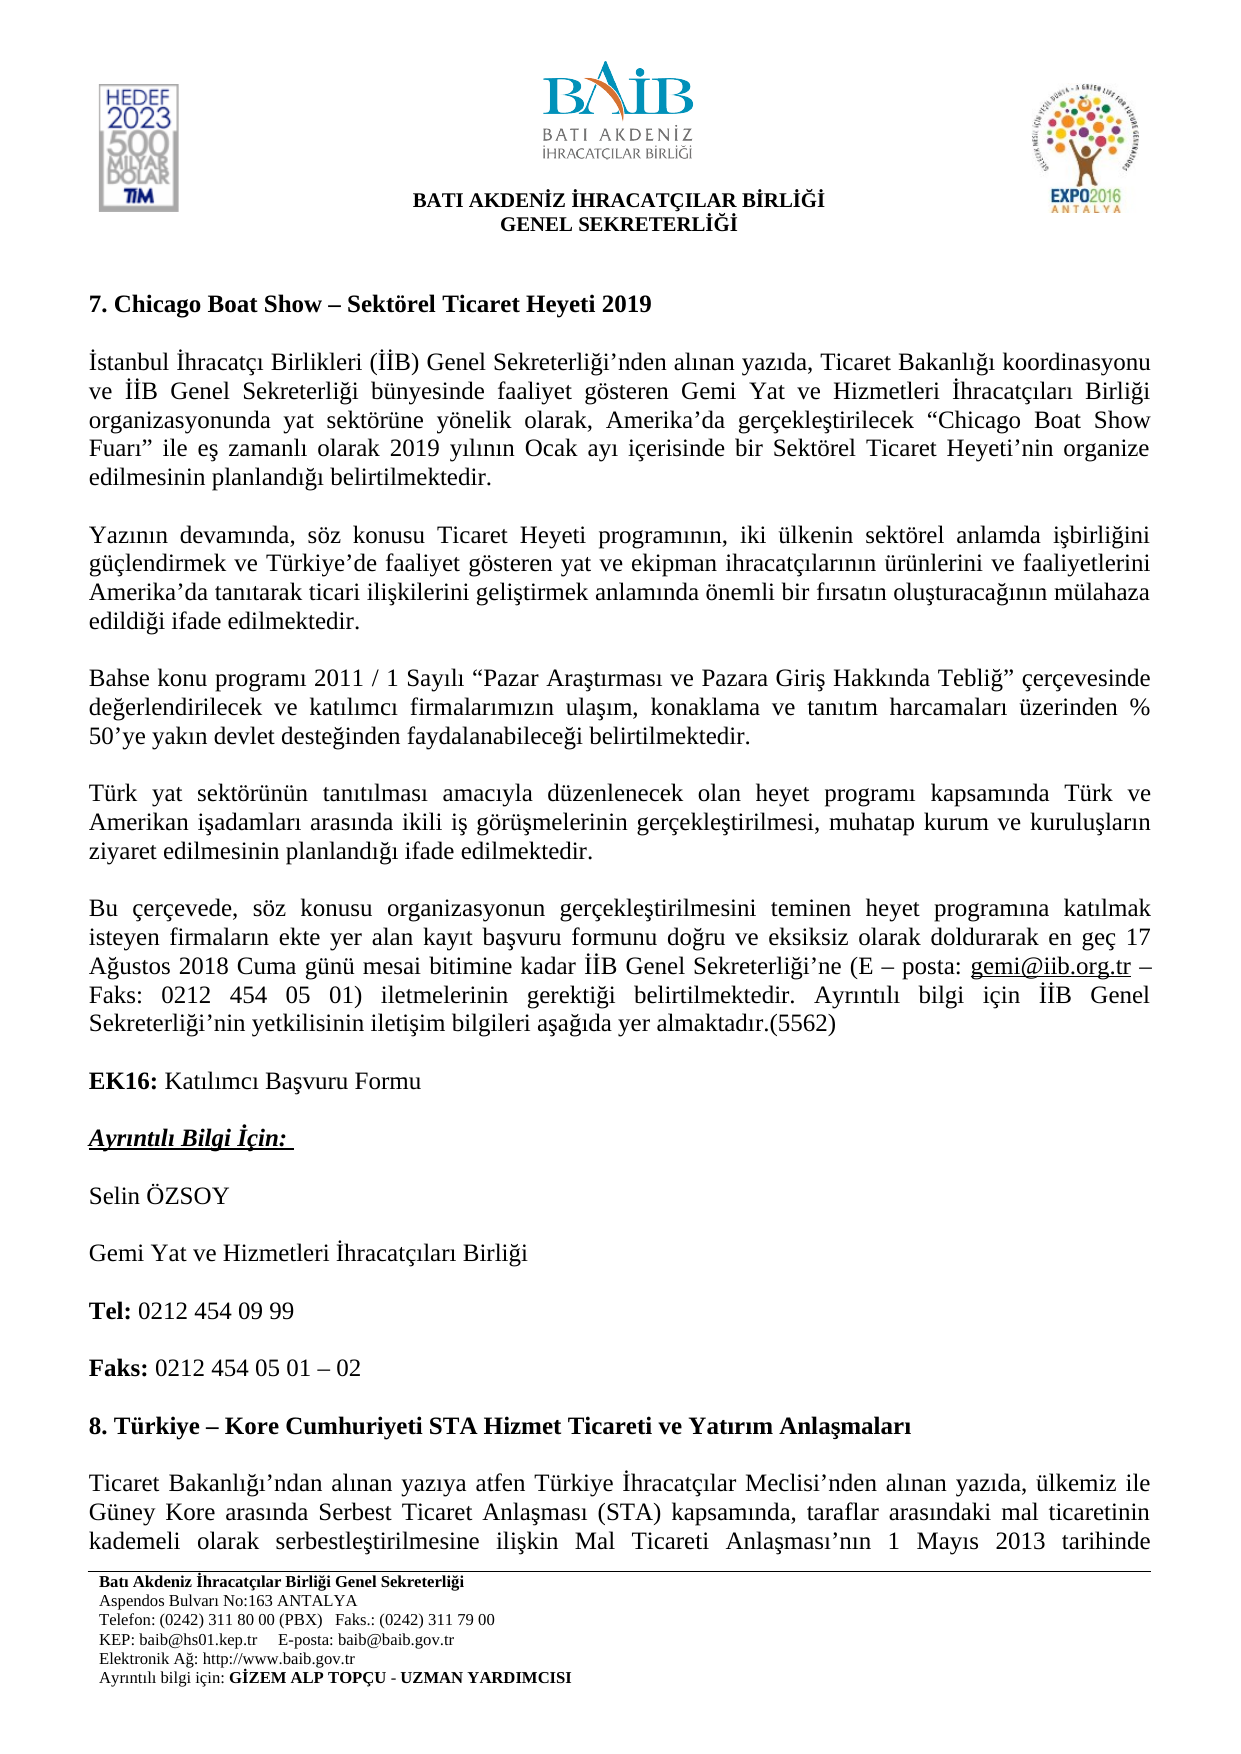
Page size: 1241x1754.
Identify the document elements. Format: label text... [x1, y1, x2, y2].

text Faks: 0212 454 05 01 – 02 [89, 1353, 1152, 1382]
text Selin ÖZSOY [89, 1181, 1152, 1210]
picture [98, 84, 179, 212]
picture [543, 59, 695, 160]
text EK16: Katılımcı Başvuru Formu [89, 1066, 1152, 1095]
text Ayrıntılı Bilgi İçin: [89, 1123, 1152, 1152]
text Gemi Yat ve Hizmetleri İhracatçıları Birliği [89, 1238, 1152, 1267]
text Türk yat sektörünün tanıtılması amacıyla düzenlenecek olan heyet programı kapsamında Türk ve Amerikan işadamları arasında ikili iş görüşmelerinin gerçekleştirilmesi, muhatap kurum ve kuruluşların ziyaret edilmesinin planlandığı ifade edilmektedir. [89, 778, 1152, 865]
text Yazının devamında, söz konusu Ticaret Heyeti programının, iki ülkenin sektörel anlamda işbirliğini güçlendirmek ve Türkiye’de faaliyet gösteren yat ve ekipman ihracatçılarının ürünlerini ve faaliyetlerini Amerika’da tanıtarak ticari ilişkilerini geliştirmek anlamında önemli bir fırsatın oluşturacağının mülahaza edildiği ifade edilmektedir. [89, 520, 1152, 635]
text Bu çerçevede, söz konusu organizasyonun gerçekleştirilmesini teminen heyet programına katılmak isteyen firmaların ekte yer alan kayıt başvuru formunu doğru ve eksiksiz olarak doldurarak en geç 17 Ağustos 2018 Cuma günü mesai bitimine kadar İİB Genel Sekreterliği’ne (E – posta: gemi@iib.org.tr – Faks: 0212 454 05 01) iletmelerinin gerektiği belirtilmektedir. Ayrıntılı bilgi için İİB Genel Sekreterliği’nin yetkilisinin iletişim bilgileri aşağıda yer almaktadır.(5562) [89, 893, 1152, 1037]
text İstanbul İhracatçı Birlikleri (İİB) Genel Sekreterliği’nden alınan yazıda, Ticaret Bakanlığı koordinasyonu ve İİB Genel Sekreterliği bünyesinde faaliyet gösteren Gemi Yat ve Hizmetleri İhracatçıları Birliği organizasyonunda yat sektörüne yönelik olarak, Amerika’da gerçekleştirilecek “Chicago Boat Show Fuarı” ile eş zamanlı olarak 2019 yılının Ocak ayı içerisinde bir Sektörel Ticaret Heyeti’nin organize edilmesinin planlandığı belirtilmektedir. [89, 347, 1152, 491]
picture [1031, 83, 1140, 213]
text Bahse konu programı 2011 / 1 Sayılı “Pazar Araştırması ve Pazara Giriş Hakkında Tebliğ” çerçevesinde değerlendirilecek ve katılımcı firmalarımızın ulaşım, konaklama ve tanıtım harcamaları üzerinden % 50’ye yakın devlet desteğinden faydalanabileceği belirtilmektedir. [89, 663, 1152, 750]
text Tel: 0212 454 09 99 [89, 1296, 1152, 1325]
text 8. Türkiye – Kore Cumhuriyeti STA Hizmet Ticareti ve Yatırım Anlaşmaları [89, 1411, 1152, 1440]
text 7. Chicago Boat Show – Sektörel Ticaret Heyeti 2019 [89, 289, 1152, 318]
